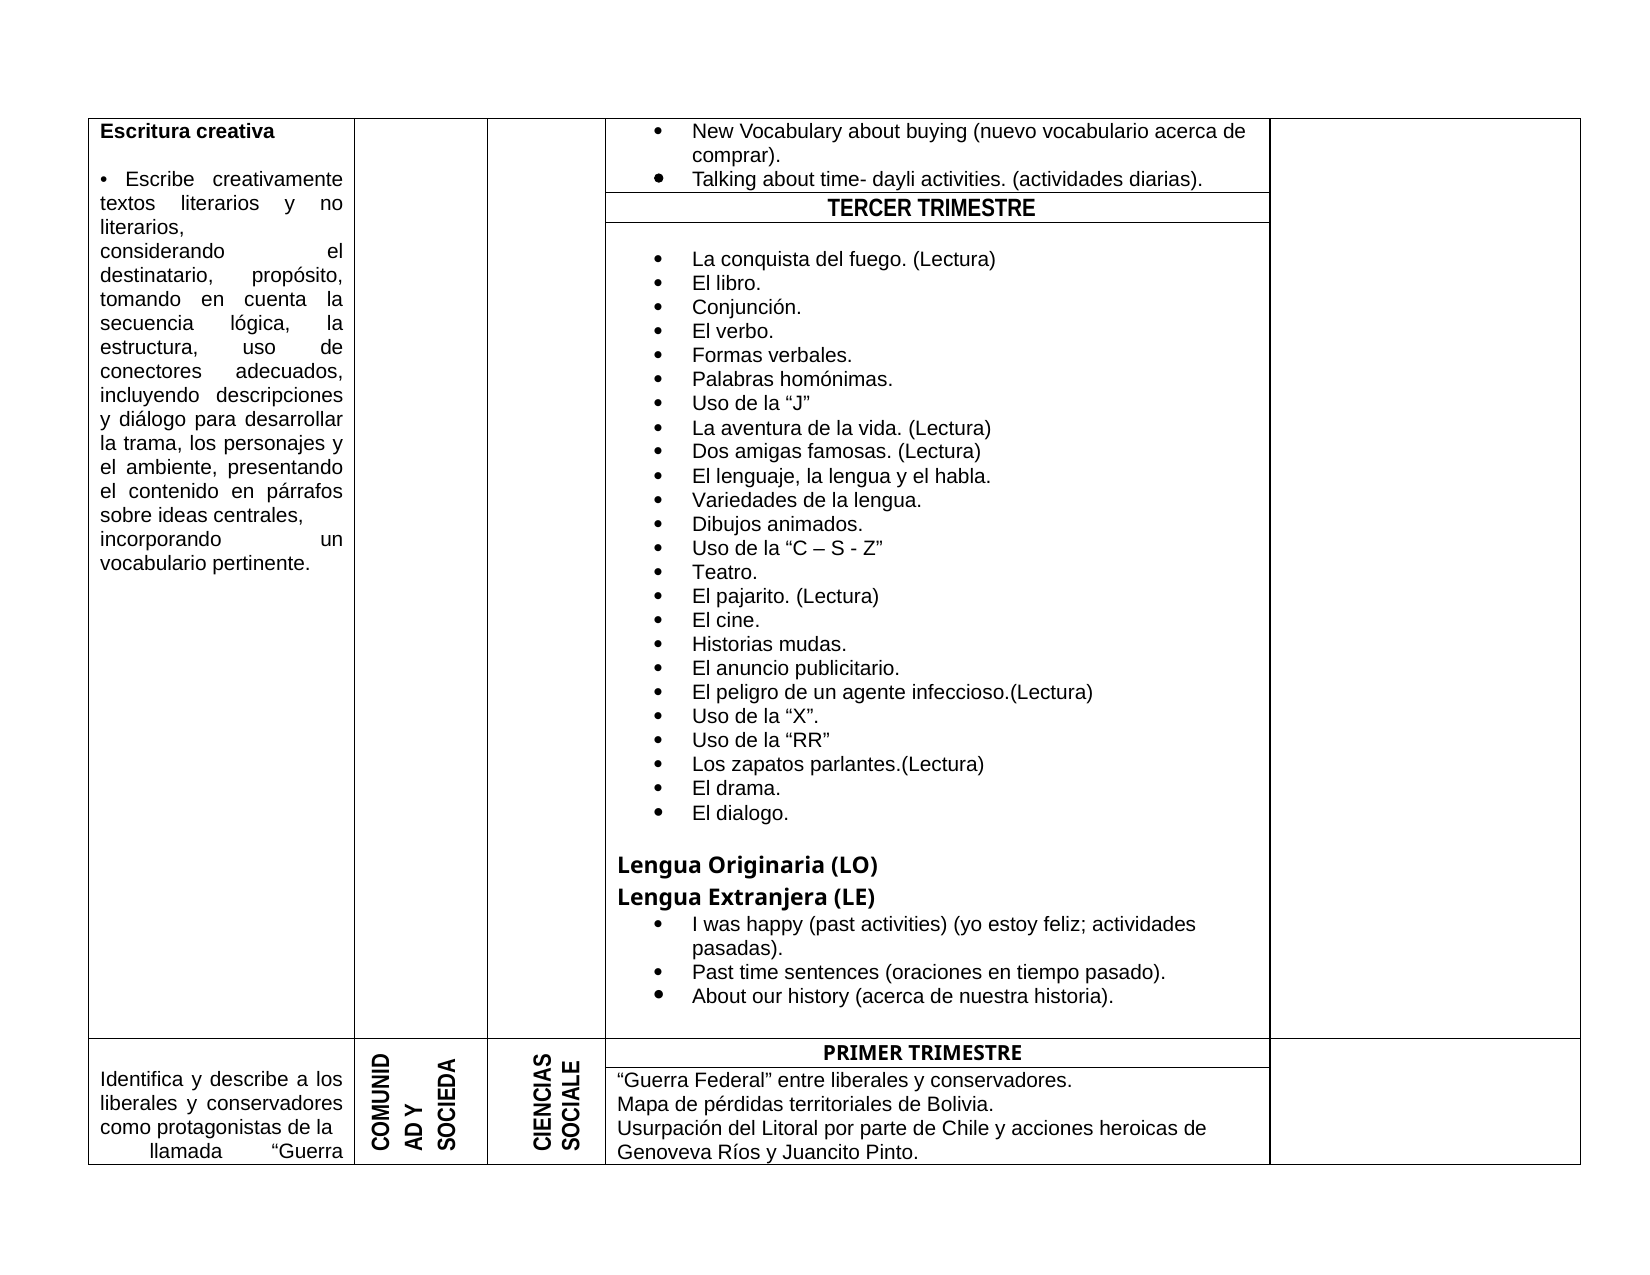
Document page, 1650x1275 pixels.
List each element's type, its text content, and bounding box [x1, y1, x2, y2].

table_cell CIENCIAS SOCIALES [488, 1039, 605, 1164]
table_cell TERCER TRIMESTRE [606, 193, 1269, 222]
table_cell PRIMER TRIMESTRE [606, 1039, 1269, 1067]
table_cell COMUNIDAD Y SOCIEDAD [355, 1039, 487, 1164]
table_cell La conquista del fuego. (Lectura) El libro. Conjunción. El verbo. Formas verbales. Palabras homónimas. Uso de la “J” La aventura de la vida. (Lectura) Dos amigas famosas. (Lectura) El lenguaje, la lengua y el habla. Variedades de la lengua. Dibujos animados. Uso de la “C – S - Z” Teatro. El pajarito. (Lectura) El cine. Historias mudas. El anuncio publicitario. El peligro de un agente infeccioso.(Lectura) Uso de la “X”. Uso de la “RR” Los zapatos parlantes.(Lectura) El drama. El dialogo. Lengua Originaria (LO) Lengua Extranjera (LE) I was happy (past activities) (yo estoy feliz; actividades pasadas). Past time sentences (oraciones en tiempo pasado). About our history (acerca de nuestra historia). [606, 223, 1269, 1037]
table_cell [606, 119, 1269, 192]
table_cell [606, 1068, 1269, 1164]
table_cell [1271, 1039, 1580, 1164]
